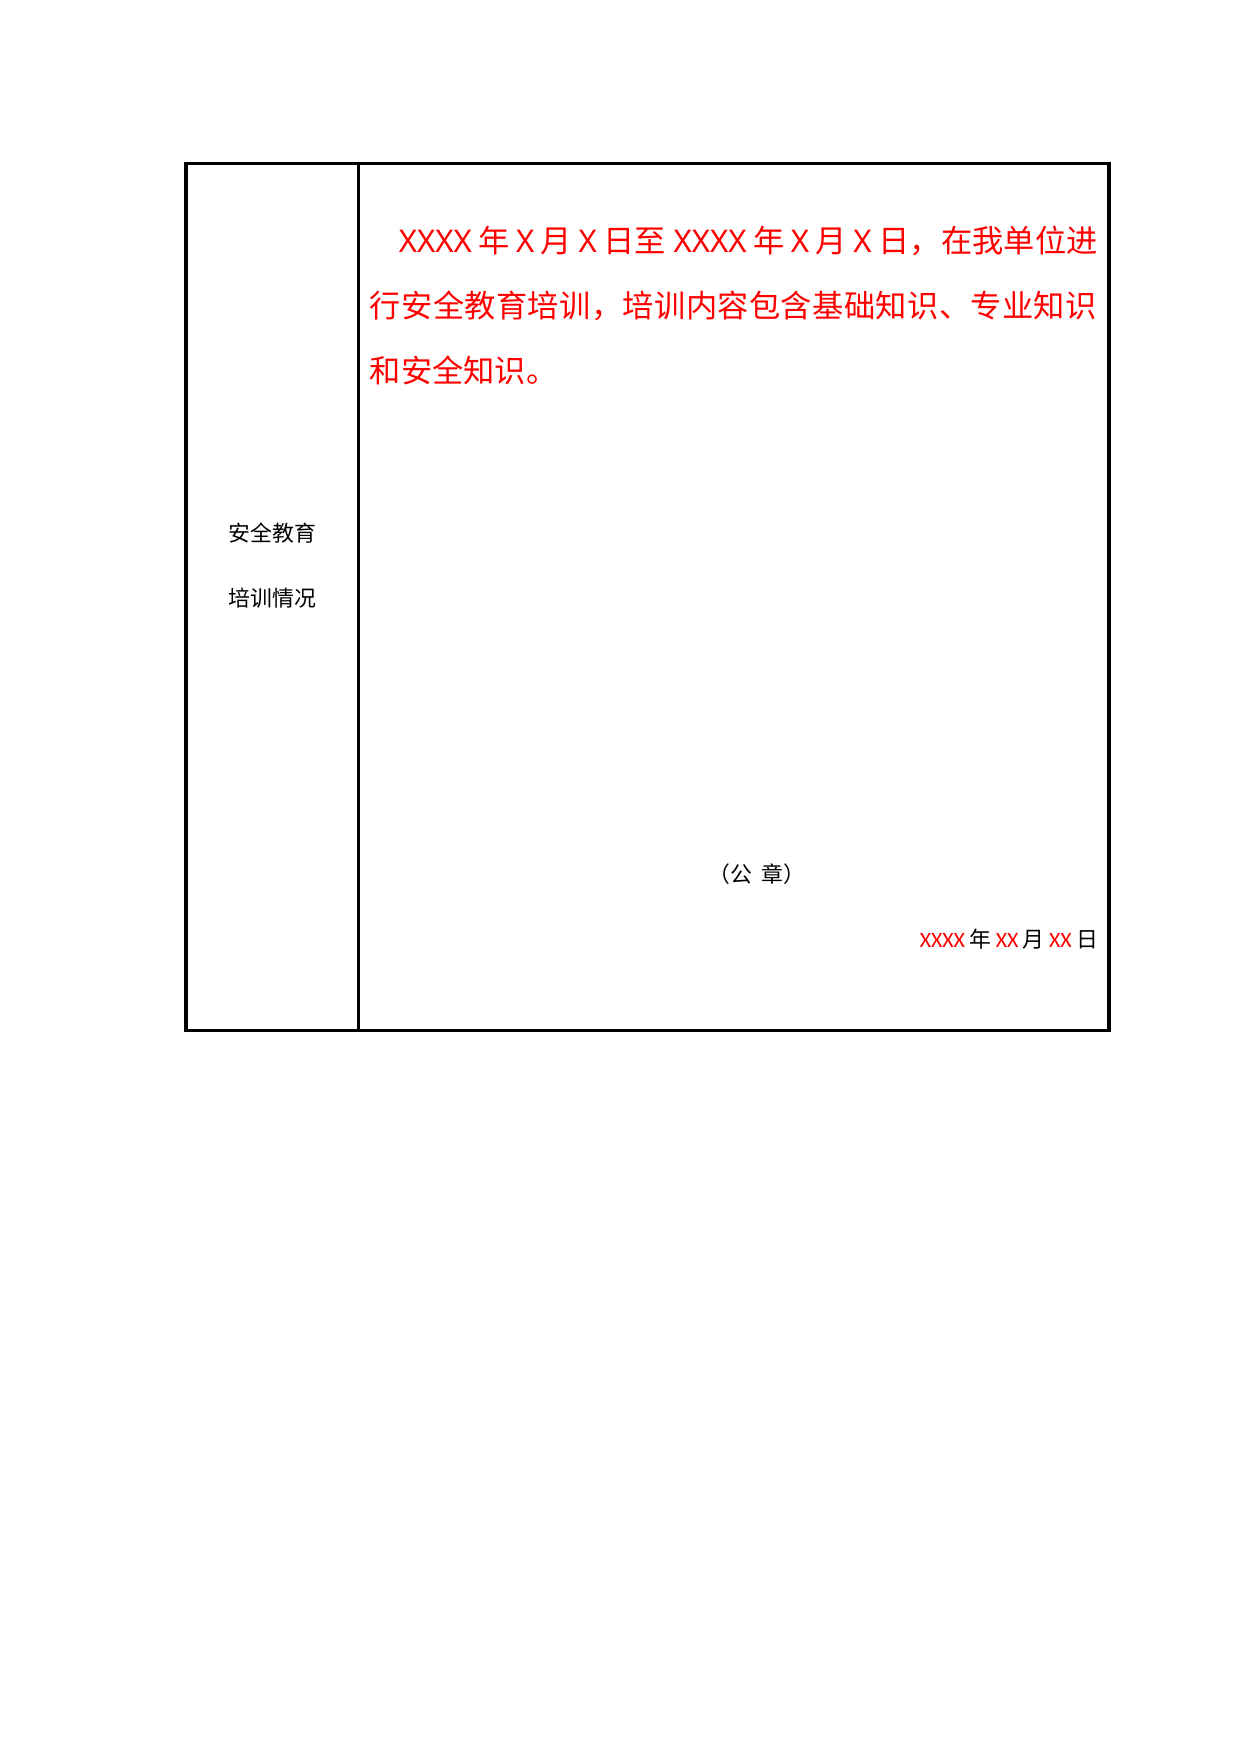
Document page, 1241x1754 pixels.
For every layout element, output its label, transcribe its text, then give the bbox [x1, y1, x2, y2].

table_cell 安全教育 培训情况 [188, 165, 357, 1028]
table_cell XXXX年X月X日至 XXXX年X月X日，在我单位进行安全教育培训，培训内容包含基础知识、专业知识和安全知识。 （公 章） XXXX年XX月XX日 [360, 165, 1107, 1028]
